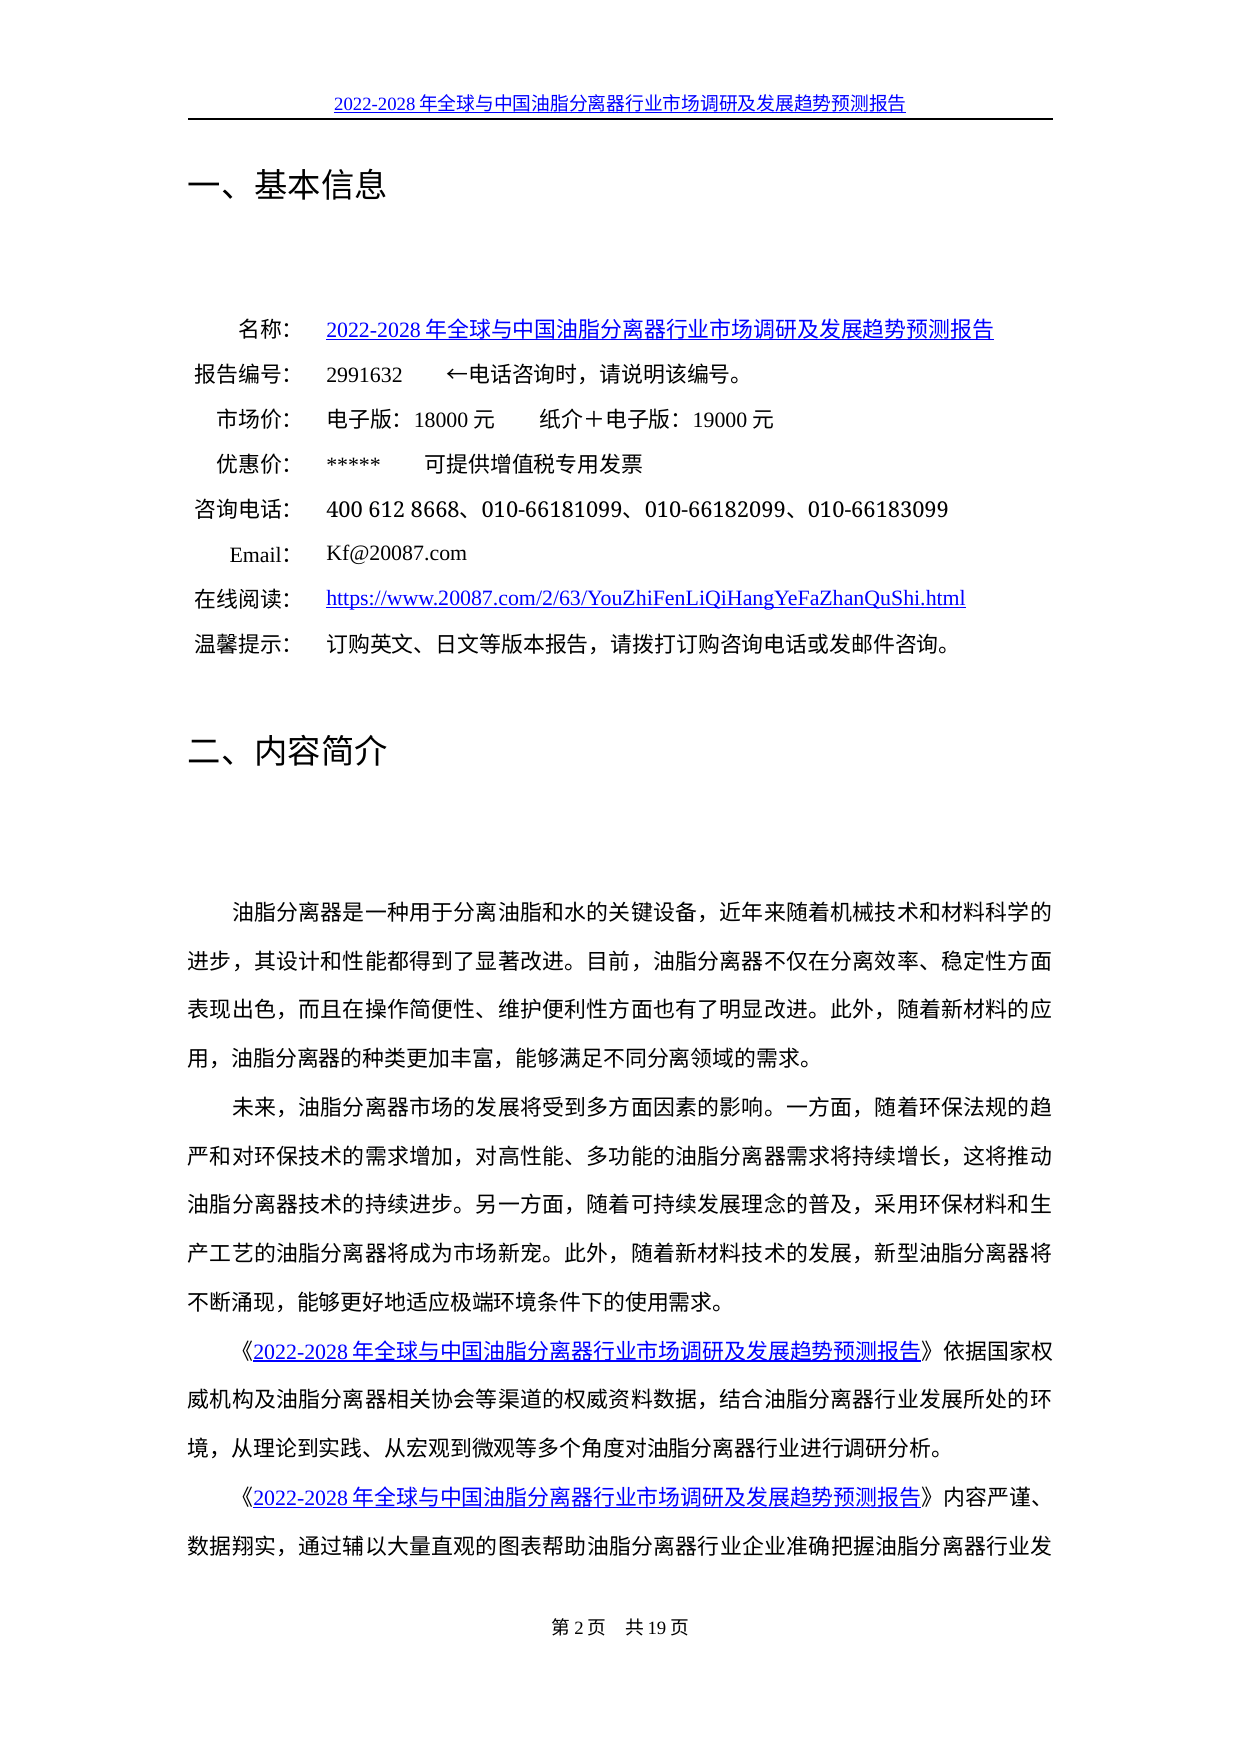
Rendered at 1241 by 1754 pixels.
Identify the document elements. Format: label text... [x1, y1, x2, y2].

table_cell 咨询电话： [167, 492, 315, 537]
table_cell 报告编号： [167, 357, 315, 402]
table_cell 400 612 8668、010-66181099、010-66182099、010-66183099 [315, 492, 1073, 537]
table_cell ***** 可提供增值税专用发票 [315, 447, 1073, 492]
table_cell 订购英文、日文等版本报告，请拨打订购咨询电话或发邮件咨询。 [315, 627, 1073, 672]
table_cell 在线阅读： [167, 582, 315, 627]
table_cell Kf@20087.com [315, 537, 1073, 582]
table_cell 温馨提示： [167, 627, 315, 672]
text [187, 894, 1053, 1561]
table_cell 市场价： [167, 402, 315, 447]
title 二、内容简介 [187, 717, 1053, 782]
title 一、基本信息 [187, 150, 1053, 215]
table_header 2022-2028年全球与中国油脂分离器行业市场调研及发展趋势预测报告 [315, 312, 1073, 357]
table_cell Email： [167, 537, 315, 582]
table_header 名称： [167, 312, 315, 357]
table_cell [315, 582, 1073, 627]
table_cell 电子版：18000 元 纸介＋电子版：19000 元 [315, 402, 1073, 447]
table_cell 2991632 ←电话咨询时，请说明该编号。 [315, 357, 1073, 402]
table_cell 优惠价： [167, 447, 315, 492]
